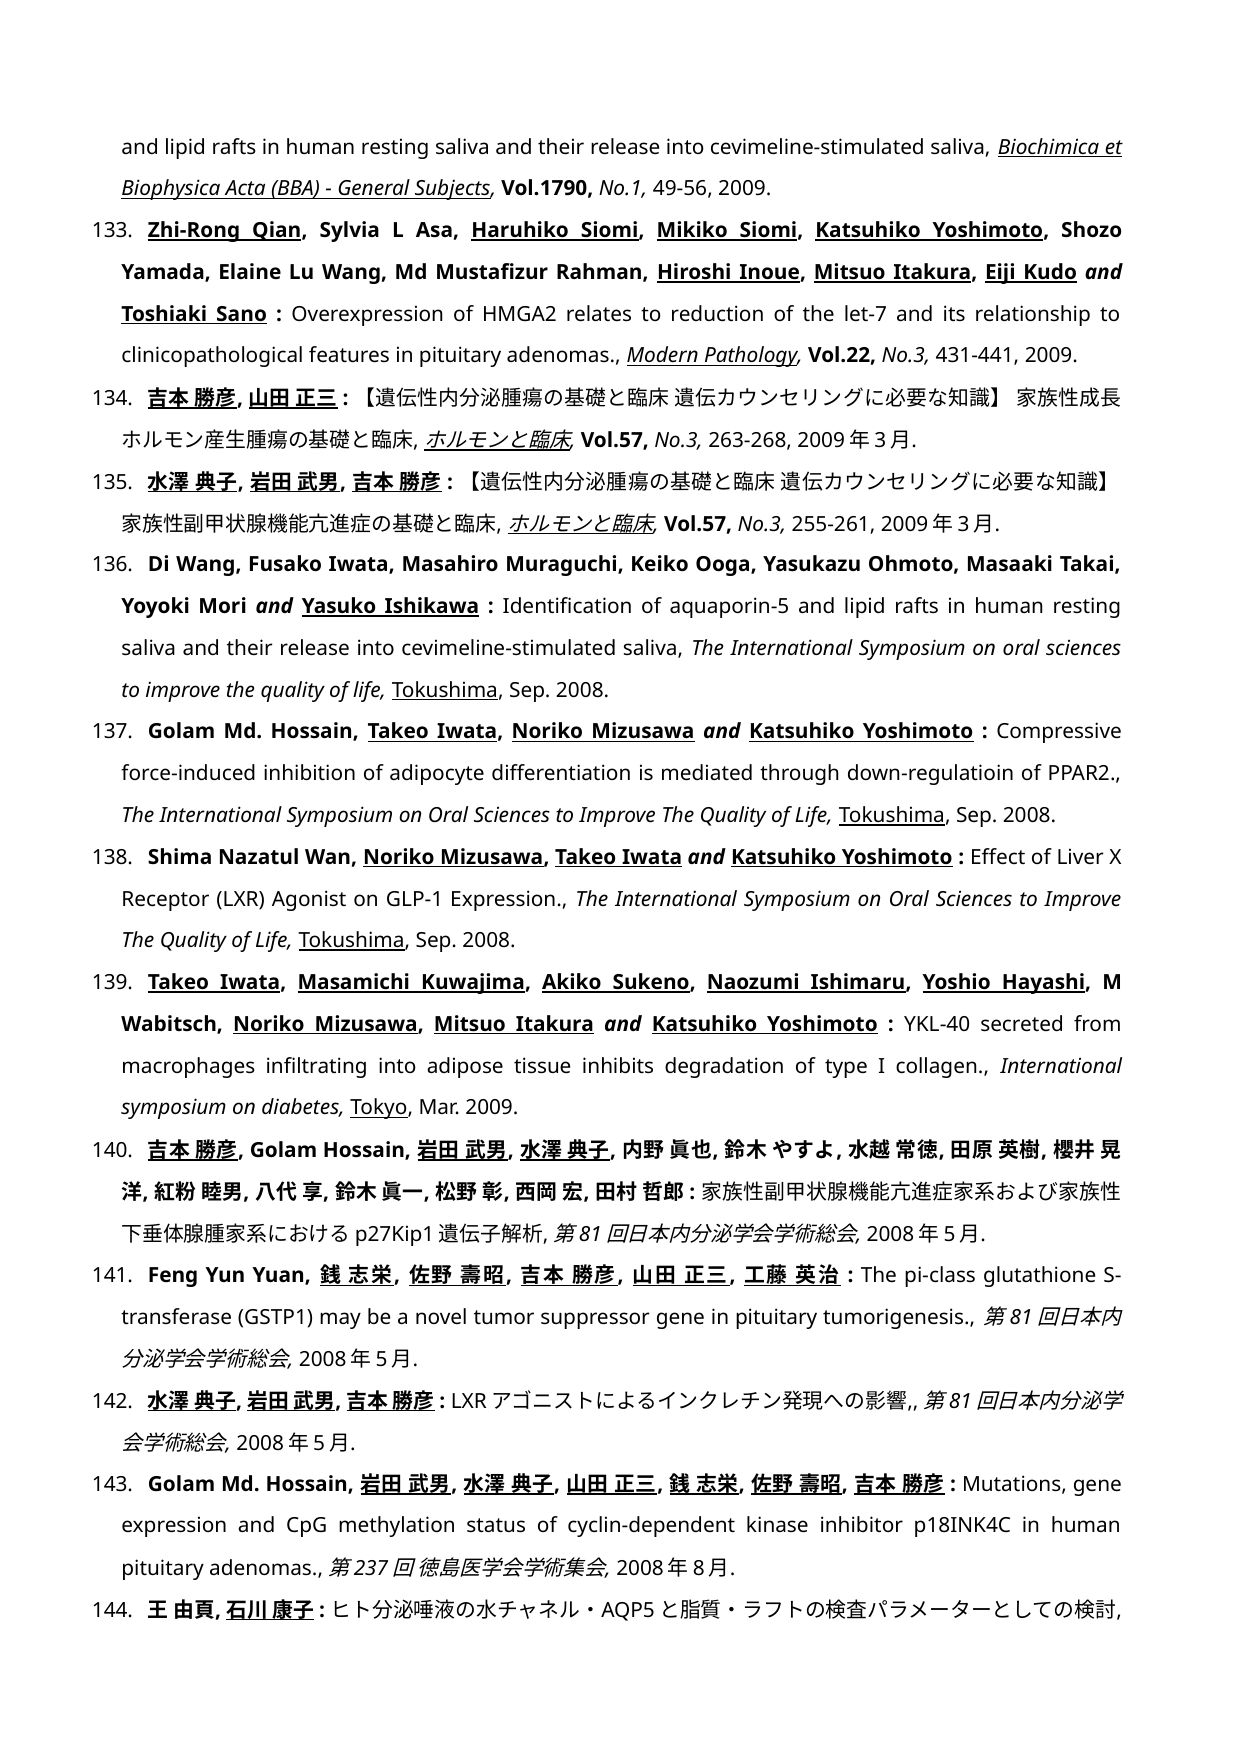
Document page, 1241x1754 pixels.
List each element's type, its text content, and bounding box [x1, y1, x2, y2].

list Golam Md. Hossain, 岩田 武男, 水澤 典子, 山田 正三, 銭 志栄, 佐野 壽昭, 吉本 勝彦 : Mutations, gene expression and CpG methylation status of cyclin-dependent kinase inhibitor p18INK4C in human pituitary adenomas., 第237回 徳島医学会学術集会, 2008年8月. [92, 1462, 1122, 1587]
list Golam Md. Hossain, Takeo Iwata, Noriko Mizusawa and Katsuhiko Yoshimoto : Compressive force-induced inhibition of adipocyte differentiation is mediated through down-regulatioin of PPAR2., The International Symposium on Oral Sciences to Improve The Quality of Life, Tokushima, Sep. 2008. [92, 710, 1122, 835]
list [92, 1587, 1122, 1629]
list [92, 125, 1122, 209]
list 吉本 勝彦, Golam Hossain, 岩田 武男, 水澤 典子, 内野 眞也, 鈴木 やすよ, 水越 常徳, 田原 英樹, 櫻井 晃洋, 紅粉 睦男, 八代 享, 鈴木 眞一, 松野 彰, 西岡 宏, 田村 哲郎 : 家族性副甲状腺機能亢進症家系および家族性下垂体腺腫家系におけるp27Kip1遺伝子解析, 第81回日本内分泌学会学術総会, 2008年5月. [92, 1128, 1122, 1253]
list Feng Yun Yuan, 銭 志栄, 佐野 壽昭, 吉本 勝彦, 山田 正三, 工藤 英治 : The pi-class glutathione S-transferase (GSTP1) may be a novel tumor suppressor gene in pituitary tumorigenesis., 第81回日本内分泌学会学術総会, 2008年5月. [92, 1253, 1122, 1378]
list Di Wang, Fusako Iwata, Masahiro Muraguchi, Keiko Ooga, Yasukazu Ohmoto, Masaaki Takai, Yoyoki Mori and Yasuko Ishikawa : Identification of aquaporin-5 and lipid rafts in human resting saliva and their release into cevimeline-stimulated saliva, The International Symposium on oral sciences to improve the quality of life, Tokushima, Sep. 2008. [92, 543, 1122, 710]
list 水澤 典子, 岩田 武男, 吉本 勝彦 : 【遺伝性内分泌腫瘍の基礎と臨床 遺伝カウンセリングに必要な知識】 家族性副甲状腺機能亢進症の基礎と臨床, ホルモンと臨床, Vol.57, No.3, 255-261, 2009年3月. [92, 459, 1122, 543]
list Zhi-Rong Qian, Sylvia L Asa, Haruhiko Siomi, Mikiko Siomi, Katsuhiko Yoshimoto, Shozo Yamada, Elaine Lu Wang, Md Mustafizur Rahman, Hiroshi Inoue, Mitsuo Itakura, Eiji Kudo and Toshiaki Sano : Overexpression of HMGA2 relates to reduction of the let-7 and its relationship to clinicopathological features in pituitary adenomas., Modern Pathology, Vol.22, No.3, 431-441, 2009. [92, 209, 1122, 376]
list Shima Nazatul Wan, Noriko Mizusawa, Takeo Iwata and Katsuhiko Yoshimoto : Effect of Liver X Receptor (LXR) Agonist on GLP-1 Expression., The International Symposium on Oral Sciences to Improve The Quality of Life, Tokushima, Sep. 2008. [92, 835, 1122, 961]
list 吉本 勝彦, 山田 正三 : 【遺伝性内分泌腫瘍の基礎と臨床 遺伝カウンセリングに必要な知識】 家族性成長ホルモン産生腫瘍の基礎と臨床, ホルモンと臨床, Vol.57, No.3, 263-268, 2009年3月. [92, 376, 1122, 459]
list Takeo Iwata, Masamichi Kuwajima, Akiko Sukeno, Naozumi Ishimaru, Yoshio Hayashi, M Wabitsch, Noriko Mizusawa, Mitsuo Itakura and Katsuhiko Yoshimoto : YKL-40 secreted from macrophages infiltrating into adipose tissue inhibits degradation of type I collagen., International symposium on diabetes, Tokyo, Mar. 2009. [92, 961, 1122, 1128]
list 水澤 典子, 岩田 武男, 吉本 勝彦 : LXRアゴニストによるインクレチン発現への影響,, 第81回日本内分泌学会学術総会, 2008年5月. [92, 1378, 1122, 1462]
